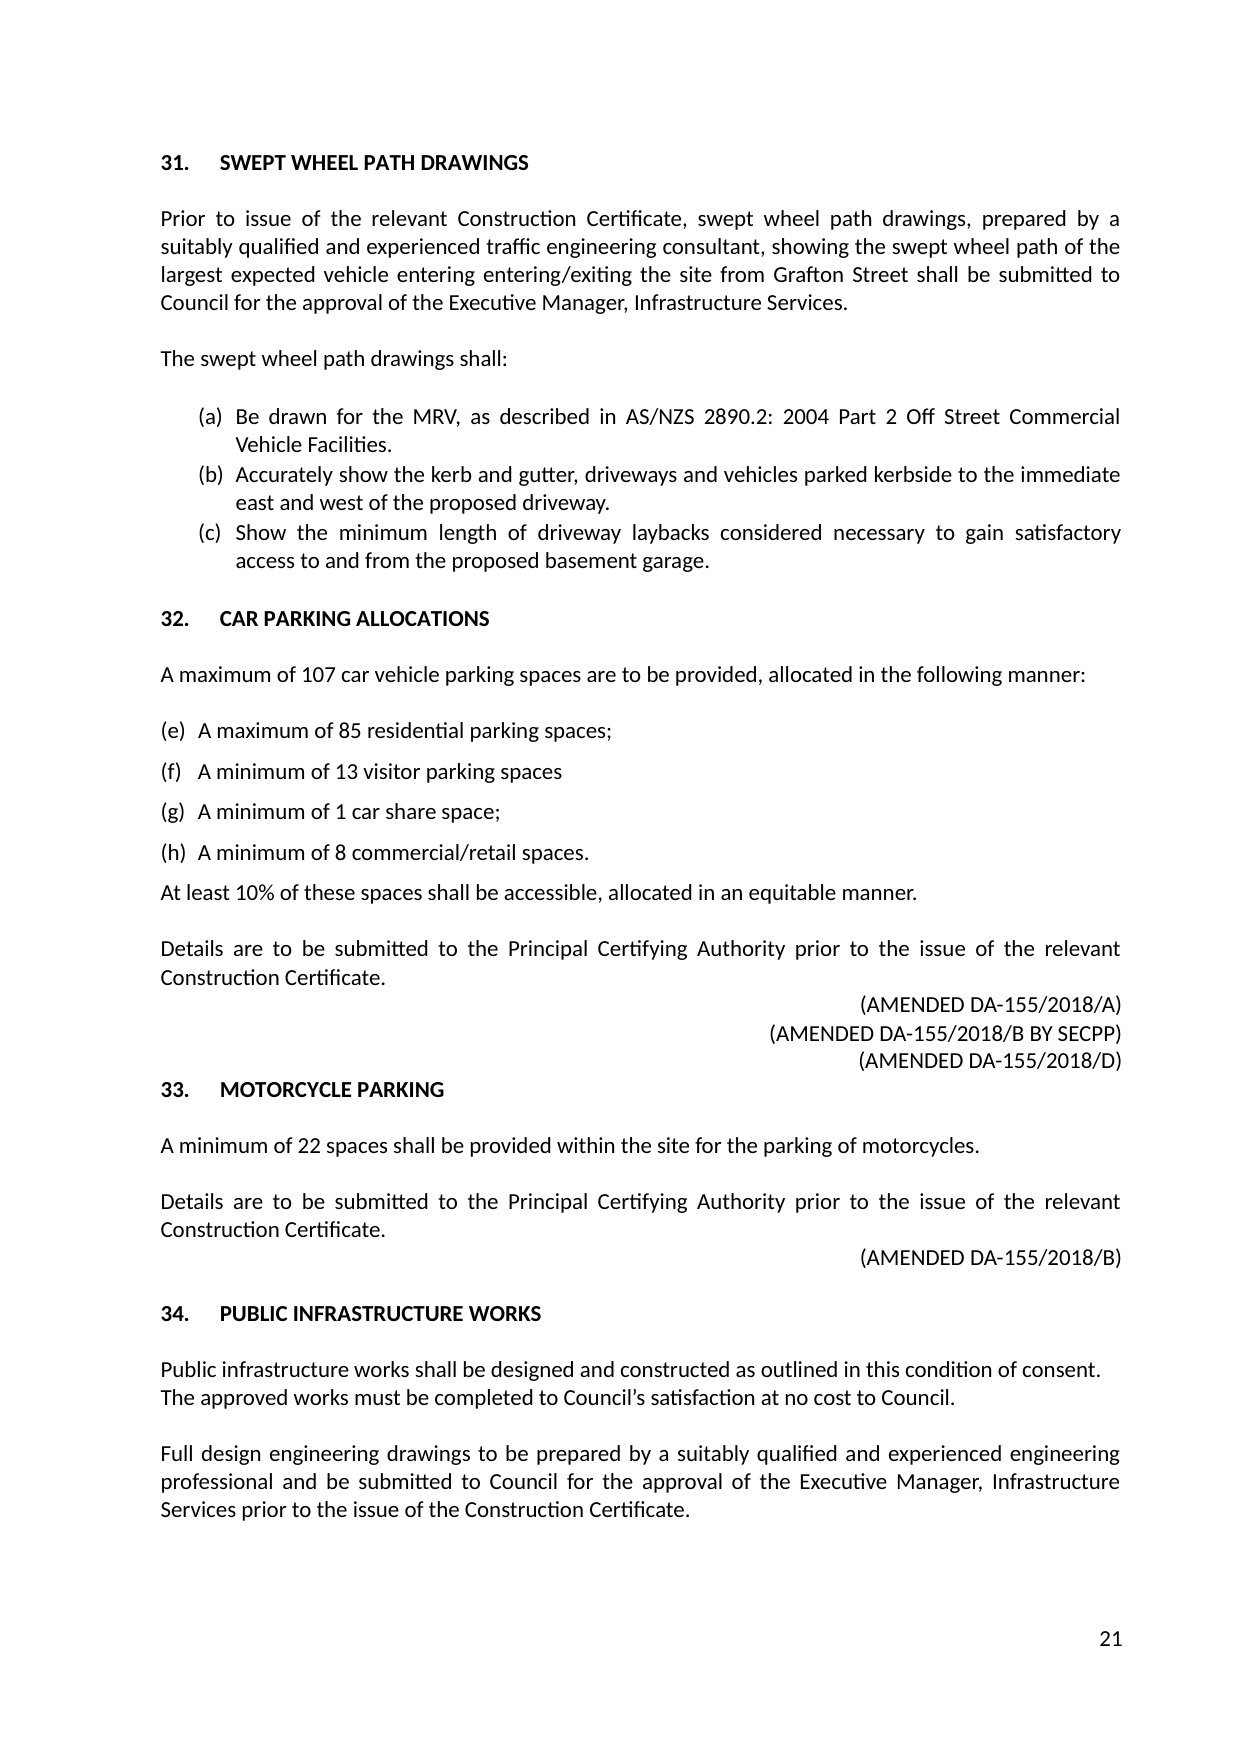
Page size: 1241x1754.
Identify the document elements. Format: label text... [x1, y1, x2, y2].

text Prior to issue of the relevant Construction Certificate, swept wheel path drawings, prepared by a suitably qualified and experienced traffic engineering consultant, showing the swept wheel path of the largest expected vehicle entering entering/exiting the site from Grafton Street shall be submitted to Council for the approval of the Executive Manager, Infrastructure Services. [160, 204, 1122, 316]
text A maximum of 107 car vehicle parking spaces are to be provided, allocated in the following manner: [160, 660, 1122, 688]
list PUBLIC INFRASTRUCTURE WORKS [160, 1299, 1122, 1327]
list SWEPT WHEEL PATH DRAWINGS [160, 148, 1122, 176]
list Be drawn for the MRV, as described in AS/NZS 2890.2: 2004 Part 2 Off Street Commercial Vehicle Facilities. [198, 402, 1122, 458]
list A maximum of 85 residential parking spaces; [160, 716, 1122, 744]
text (AMENDED DA-155/2018/B) [160, 1243, 1122, 1271]
list Accurately show the kerb and gutter, driveways and vehicles parked kerbside to the immediate east and west of the proposed driveway. [198, 460, 1122, 516]
list CAR PARKING ALLOCATIONS [160, 604, 1122, 632]
list Show the minimum length of driveway laybacks considered necessary to gain satisfactory access to and from the proposed basement garage. [198, 518, 1122, 574]
text A minimum of 22 spaces shall be provided within the site for the parking of motorcycles. [160, 1131, 1122, 1159]
text Public infrastructure works shall be designed and constructed as outlined in this condition of consent. [160, 1355, 1122, 1383]
text (AMENDED DA-155/2018/A) [460, 991, 1122, 1019]
list A minimum of 13 visitor parking spaces [160, 757, 1122, 785]
text The approved works must be completed to Council’s satisfaction at no cost to Council. [160, 1383, 1122, 1411]
text The swept wheel path drawings shall: [160, 344, 1122, 372]
text At least 10% of these spaces shall be accessible, allocated in an equitable manner. [160, 878, 1122, 907]
list A minimum of 1 car share space; [160, 797, 1122, 826]
text Full design engineering drawings to be prepared by a suitably qualified and experienced engineering professional and be submitted to Council for the approval of the Executive Manager, Infrastructure Services prior to the issue of the Construction Certificate. [160, 1439, 1122, 1523]
text (AMENDED DA-155/2018/B BY SECPP) [460, 1019, 1122, 1047]
text Details are to be submitted to the Principal Certifying Authority prior to the issue of the relevant Construction Certificate. [160, 934, 1122, 991]
text (AMENDED DA-155/2018/D) [460, 1047, 1122, 1075]
list A minimum of 8 commercial/retail spaces. [160, 838, 1122, 866]
text Details are to be submitted to the Principal Certifying Authority prior to the issue of the relevant Construction Certificate. [160, 1187, 1122, 1243]
list MOTORCYCLE PARKING [160, 1075, 1122, 1103]
